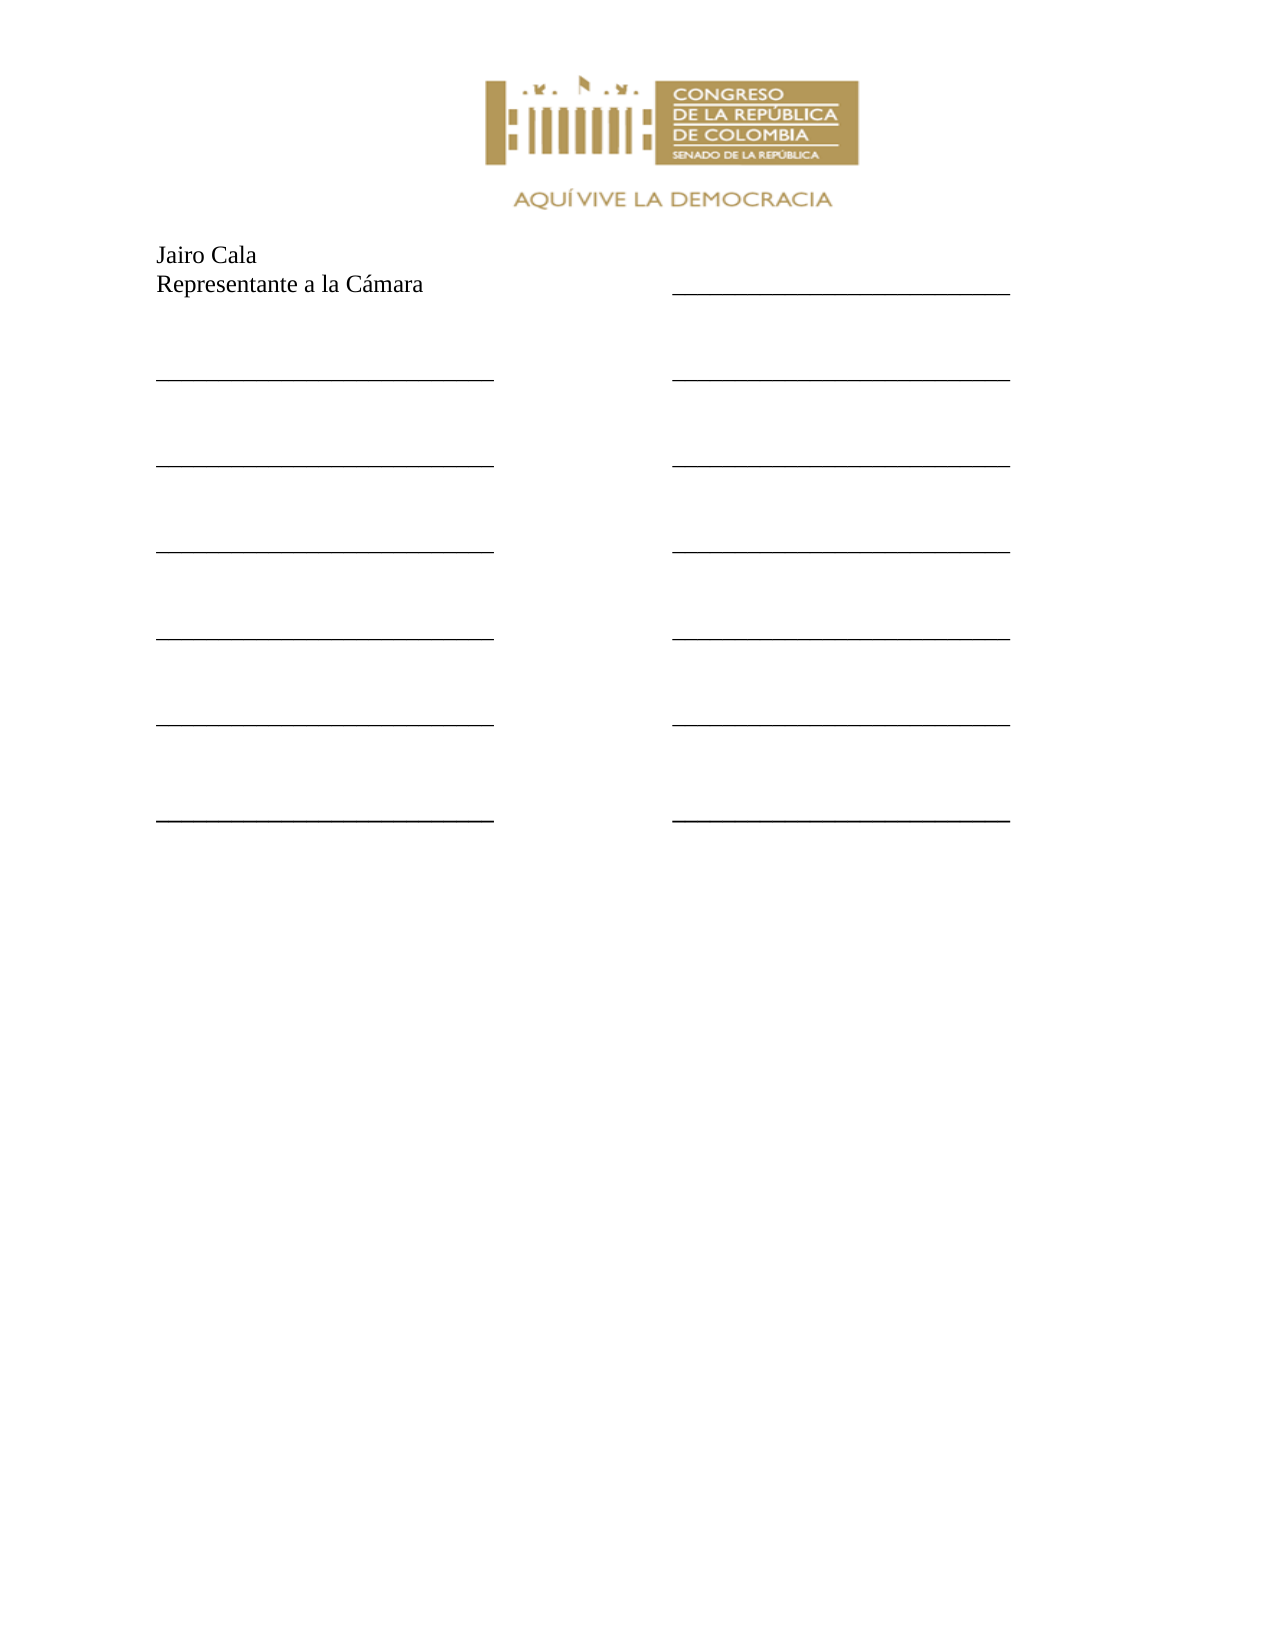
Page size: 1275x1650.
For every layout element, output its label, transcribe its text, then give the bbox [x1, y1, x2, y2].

text ___________________________ ___________________________ [156, 441, 1187, 470]
text Jairo Cala [156, 240, 1187, 269]
subtitle ___________________________ ___________________________ [156, 796, 1119, 824]
picture [484, 74, 860, 212]
text ___________________________ ___________________________ [156, 355, 1187, 384]
text ___________________________ ___________________________ [156, 614, 1187, 642]
text Representante a la Cámara ___________________________ [156, 269, 1187, 297]
text ___________________________ ___________________________ [156, 700, 1187, 729]
text ___________________________ ___________________________ [156, 527, 1187, 556]
